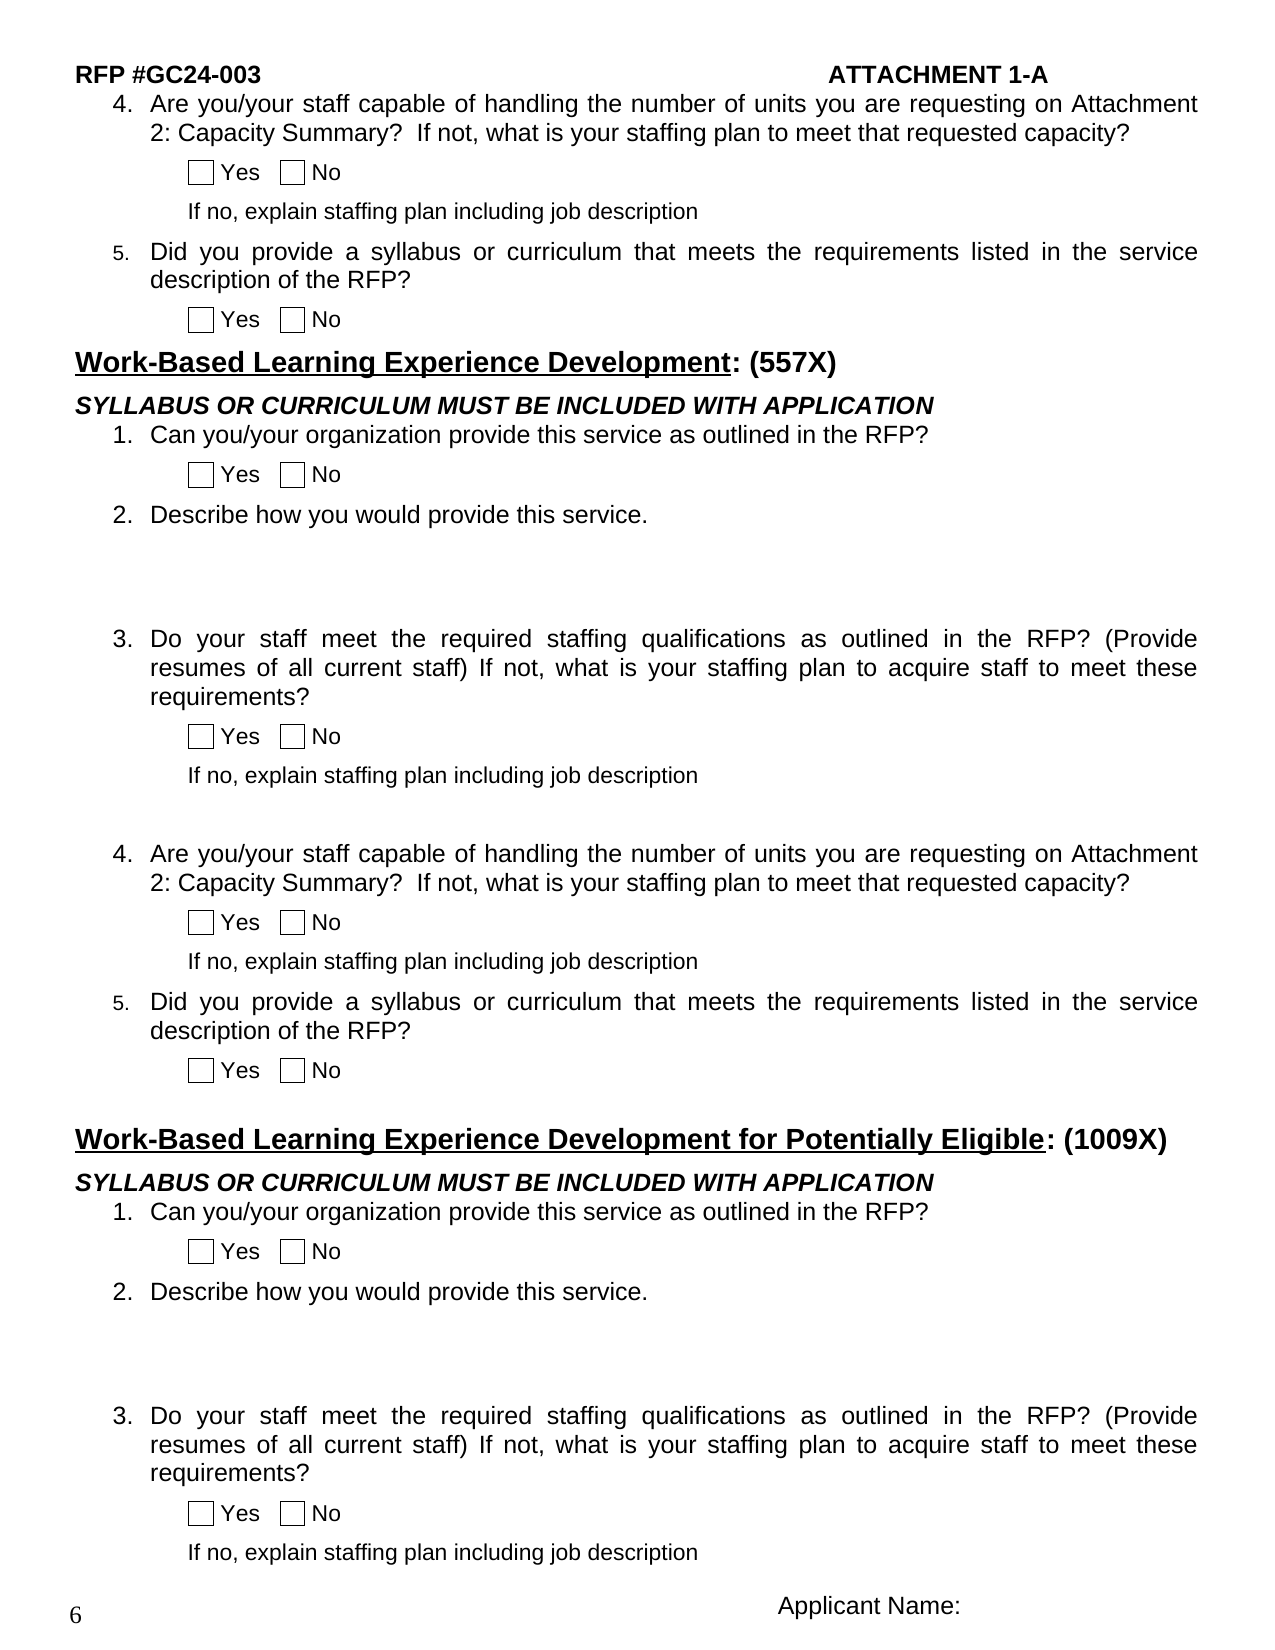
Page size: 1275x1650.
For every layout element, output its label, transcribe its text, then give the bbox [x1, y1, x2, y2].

list Describe how you would provide this service. [112, 500, 1200, 529]
text Yes No [112, 723, 1200, 749]
list Did you provide a syllabus or curriculum that meets the requirements listed in the service description of the RFP? [112, 236, 1200, 294]
text SYLLABUS OR CURRICULUM MUST BE INCLUDED WITH APPLICATION [75, 391, 1200, 420]
text If no, explain staffing plan including job description [112, 1538, 1200, 1565]
list Describe how you would provide this service. [112, 1277, 1200, 1306]
text Yes No [150, 306, 1200, 333]
text If no, explain staffing plan including job description [112, 198, 1200, 224]
text SYLLABUS OR CURRICULUM MUST BE INCLUDED WITH APPLICATION [75, 1168, 1200, 1197]
text If no, explain staffing plan including job description [112, 762, 1200, 788]
text Yes No [150, 909, 1200, 936]
list Do your staff meet the required staffing qualifications as outlined in the RFP? (Provide resumes of all current staff) If not, what is your staffing plan to acquire staff to meet these requirements? [112, 1401, 1200, 1487]
subtitle Work-Based Learning Experience Development: (557X) [75, 345, 1200, 379]
text Yes No [150, 159, 1200, 185]
text Yes No [112, 1499, 1200, 1526]
text If no, explain staffing plan including job description [112, 948, 1200, 974]
text Yes No [150, 1238, 1200, 1264]
text Yes No [150, 461, 1200, 488]
text Yes No [150, 1057, 1200, 1083]
list Can you/your organization provide this service as outlined in the RFP? [112, 1197, 1200, 1226]
list Do your staff meet the required staffing qualifications as outlined in the RFP? (Provide resumes of all current staff) If not, what is your staffing plan to acquire staff to meet these requirements? [112, 624, 1200, 710]
list Are you/your staff capable of handling the number of units you are requesting on Attachment 2: Capacity Summary? If not, what is your staffing plan to meet that requested capacity? [112, 839, 1200, 897]
subtitle Work-Based Learning Experience Development for Potentially Eligible: (1009X) [75, 1122, 1200, 1156]
list Did you provide a syllabus or curriculum that meets the requirements listed in the service description of the RFP? [112, 987, 1200, 1044]
list Can you/your organization provide this service as outlined in the RFP? [112, 420, 1200, 449]
list Are you/your staff capable of handling the number of units you are requesting on Attachment 2: Capacity Summary? If not, what is your staffing plan to meet that requested capacity? [112, 89, 1200, 146]
